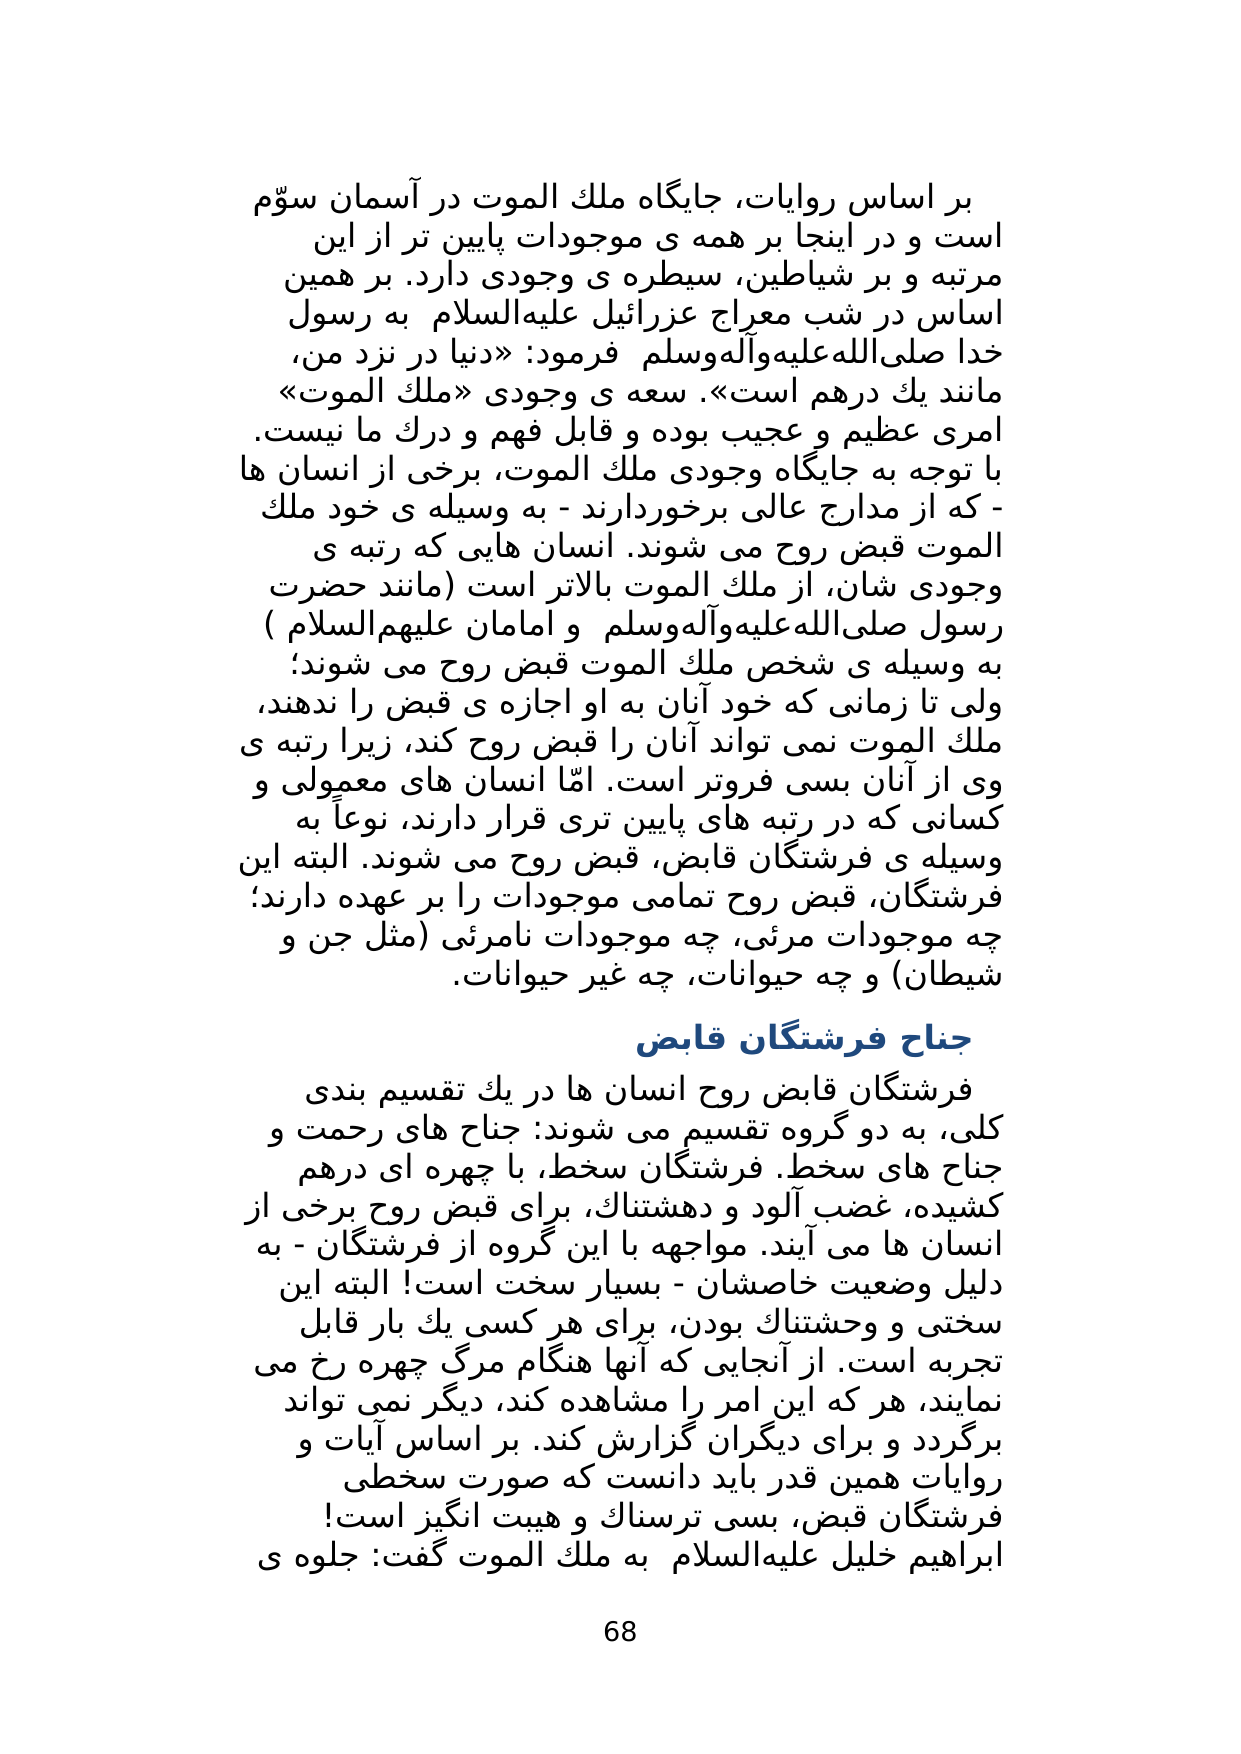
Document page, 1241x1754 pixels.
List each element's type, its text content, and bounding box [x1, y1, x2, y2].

subtitle جناح فرشتگان قابض [236, 1018, 1004, 1057]
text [236, 1069, 1004, 1574]
text بر اساس روايات، جايگاه ملك الموت در آسمان سوّم است و در اينجا بر همه ى موجودات پايين تر از اين مرتبه و بر شياطين، سيطره ى وجودى دارد. بر همين اساس در شب معراج عزرائيل عليه‌السلام به رسول خدا صلى‌الله‌عليه‌وآله‌وسلم فرمود: «دنيا در نزد من، مانند يك درهم است». سعه ى وجودى «ملك الموت» امرى عظيم و عجيب بوده و قابل فهم و درك ما نيست. با توجه به جايگاه وجودى ملك الموت، برخى از انسان ها - كه از مدارج عالى برخوردارند - به وسيله ى خود ملك الموت قبض روح مى شوند. انسان هايى كه رتبه ى وجودى شان، از ملك الموت بالاتر است (مانند حضرت رسول صلى‌الله‌عليه‌وآله‌وسلم و امامان عليهم‌السلام ) به وسيله ى شخص ملك الموت قبض روح مى شوند؛ ولى تا زمانى كه خود آنان به او اجازه ى قبض را ندهند، ملك الموت نمى تواند آنان را قبض روح كند، زيرا رتبه ى وى از آنان بسى فروتر است. امّا انسان هاى معمولى و كسانى كه در رتبه هاى پايين ترى قرار دارند، نوعاً به وسيله ى فرشتگان قابض، قبض روح مى شوند. البته اين فرشتگان، قبض روح تمامى موجودات را بر عهده دارند؛ چه موجودات مرئى، چه موجودات نامرئى (مثل جن و شيطان) و چه حيوانات، چه غير حيوانات. [236, 177, 1004, 993]
